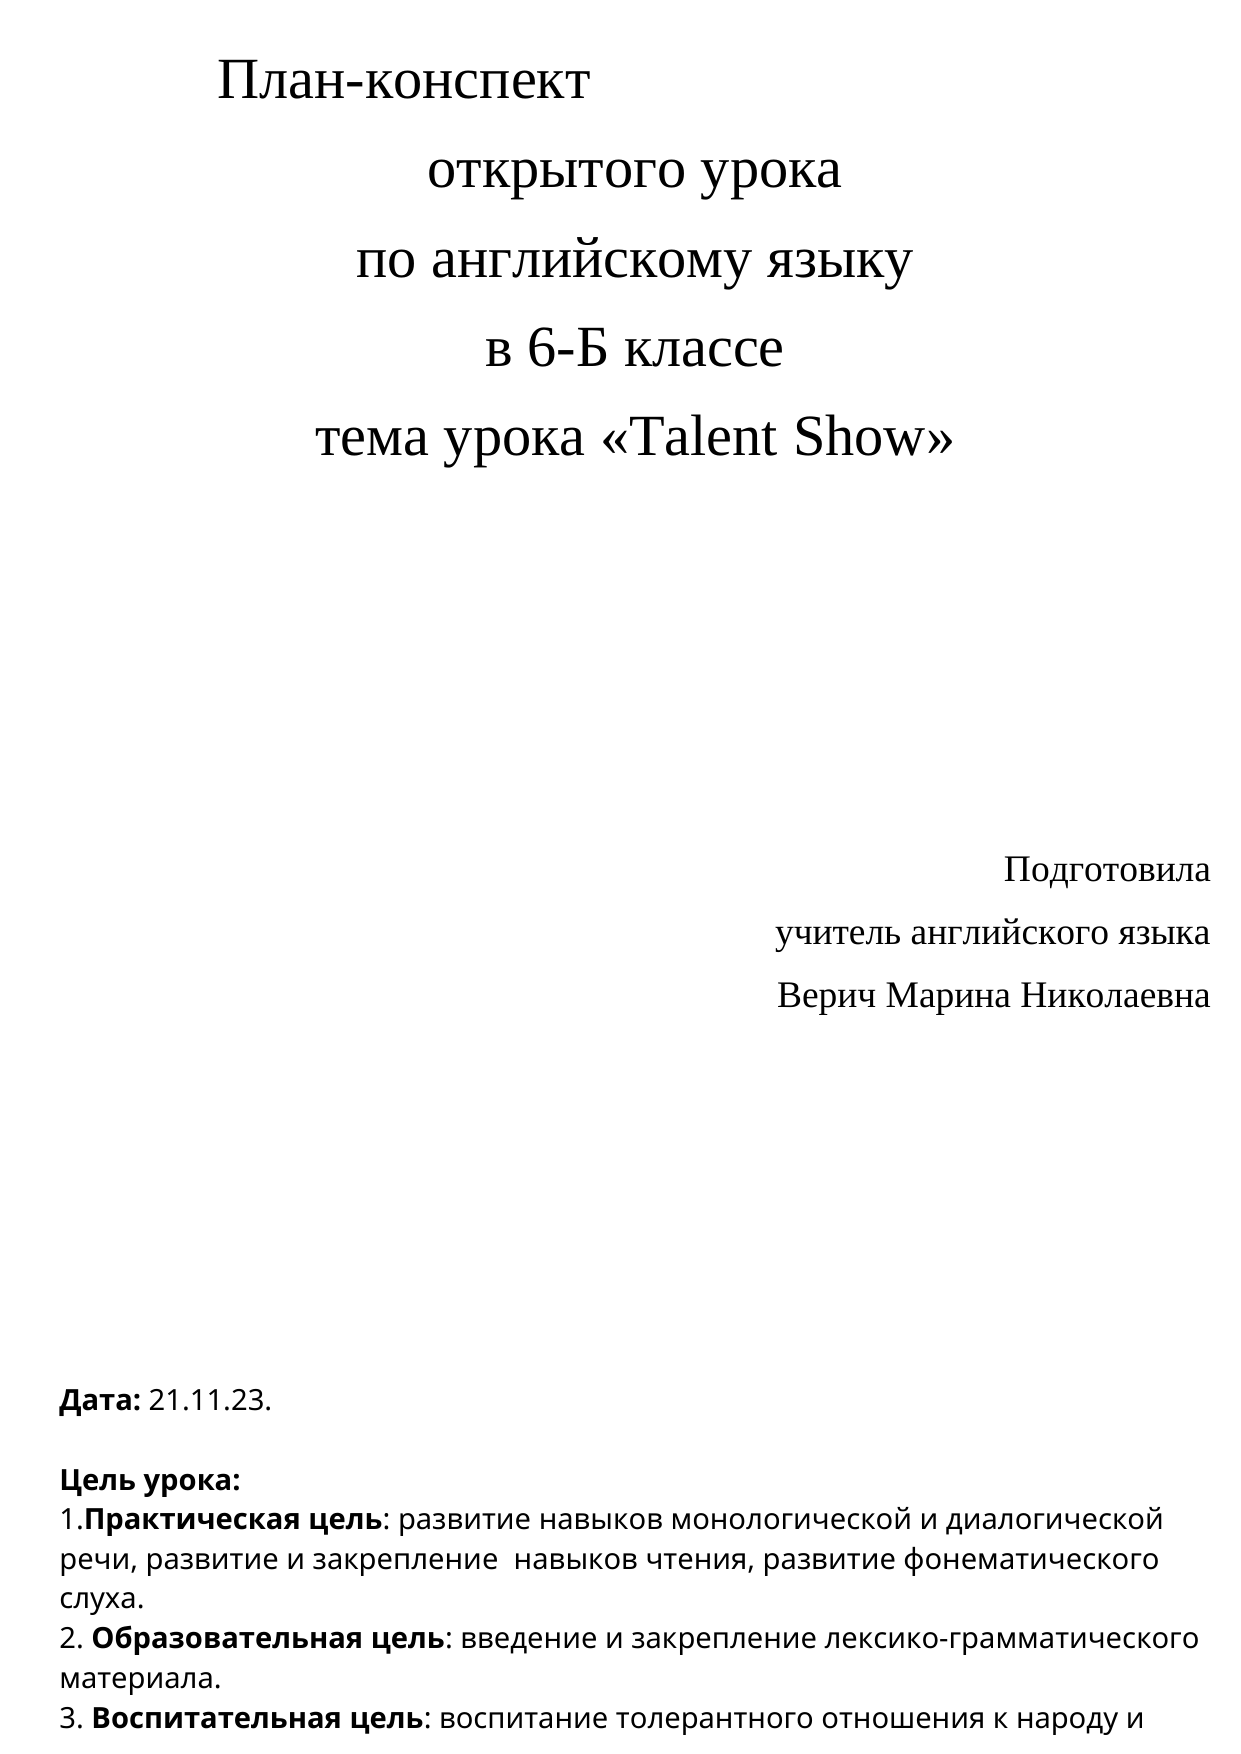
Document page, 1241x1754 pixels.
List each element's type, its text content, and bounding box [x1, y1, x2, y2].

text учитель английского языка [59, 909, 1211, 952]
text Верич Марина Николаевна [59, 972, 1211, 1016]
text Подготовила [59, 846, 1211, 889]
text открытого урока [59, 133, 1211, 201]
text в 6-Б классе [59, 312, 1211, 379]
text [59, 1379, 1211, 1737]
text План-конспект [59, 44, 1211, 111]
text тема урока «Talent Show» [59, 401, 1211, 468]
text по английскому языку [59, 222, 1211, 289]
